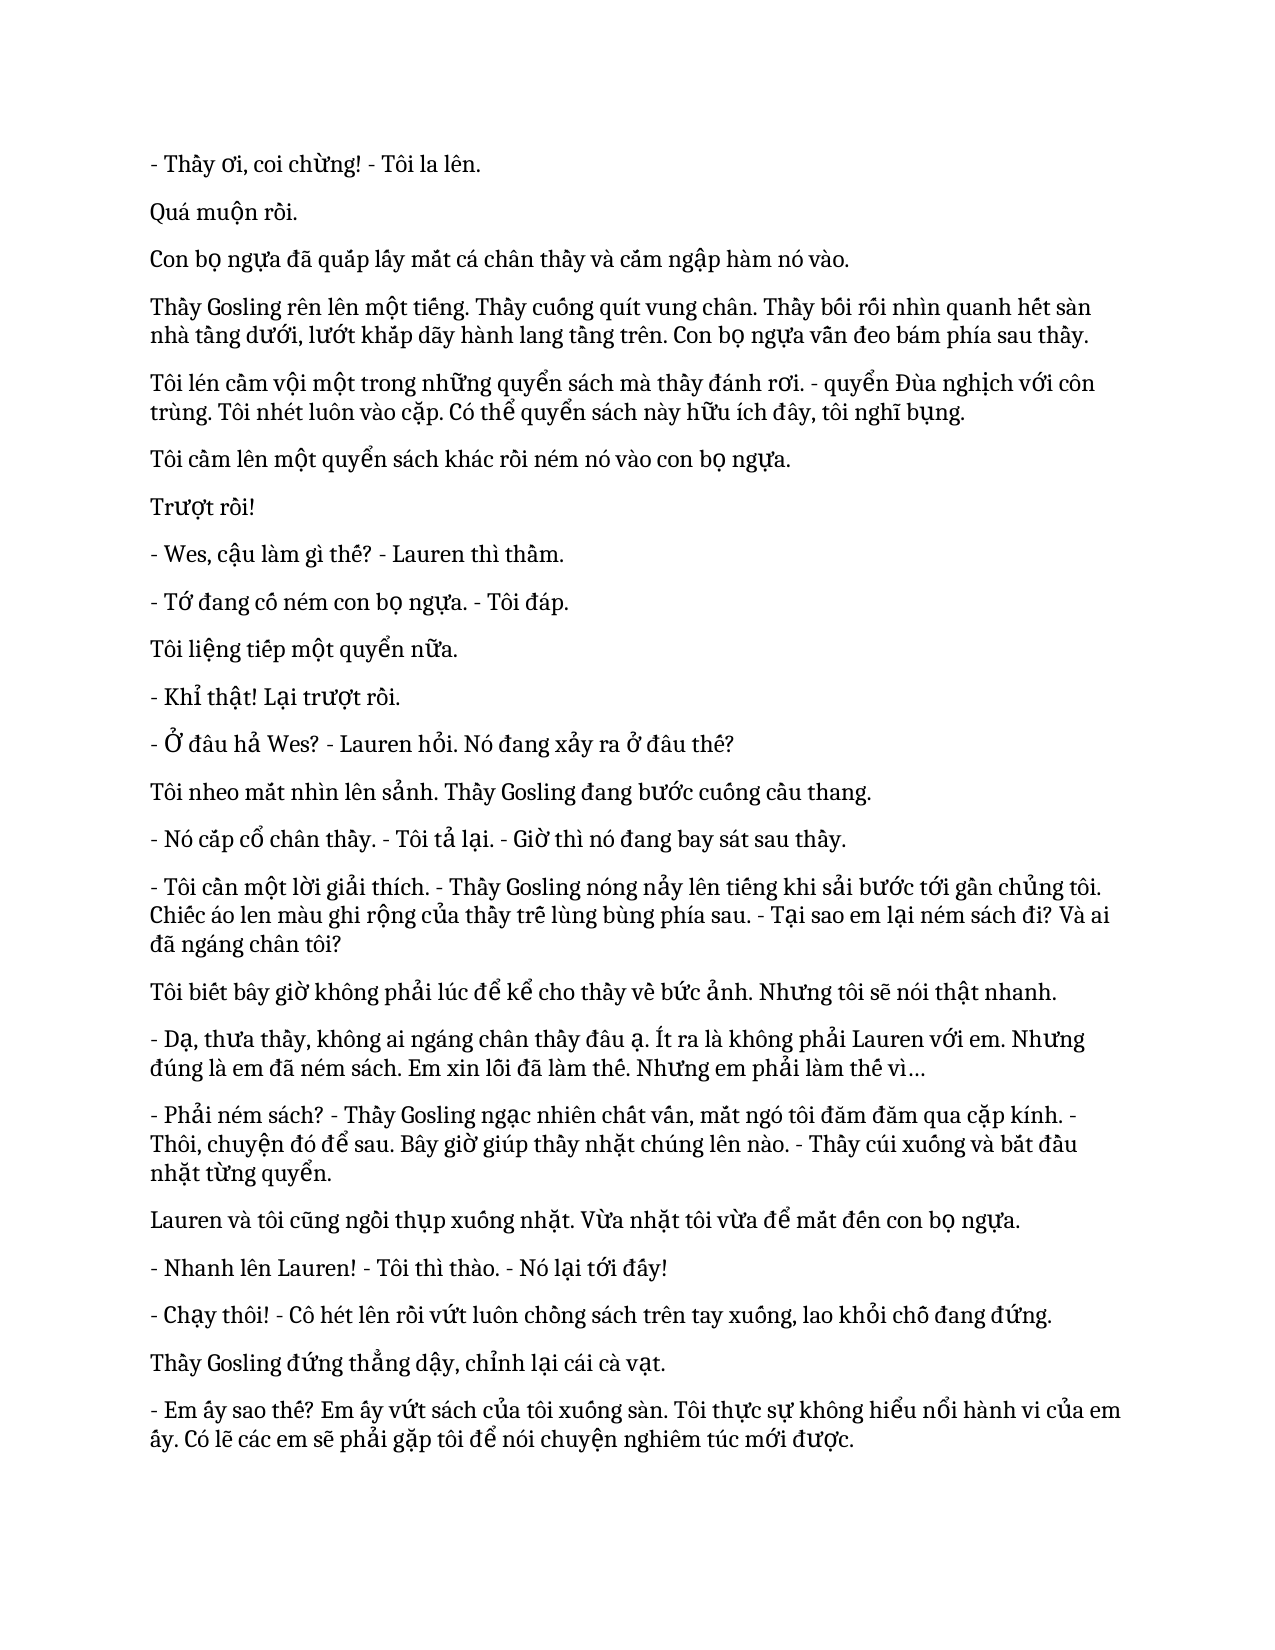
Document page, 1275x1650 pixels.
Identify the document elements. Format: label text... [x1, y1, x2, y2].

text Thầy Gosling rên lên một tiếng. Thầy cuống quít vung chân. Thầy bối rối nhìn quanh hết sàn nhà tầng dưới, lướt khắp dãy hành lang tầng trên. Con bọ ngựa vẫn đeo bám phía sau thầy. [150, 292, 1125, 350]
text - Nhanh lên Lauren! - Tôi thì thào. - Nó lại tới đấy! [150, 1254, 1125, 1282]
text Lauren và tôi cũng ngồi thụp xuống nhặt. Vừa nhặt tôi vừa để mắt đến con bọ ngựa. [150, 1206, 1125, 1235]
text - Khỉ thật! Lại trượt rồi. [150, 682, 1125, 711]
text Thầy Gosling đứng thẳng dậy, chỉnh lại cái cà vạt. [150, 1349, 1125, 1377]
text - Chạy thôi! - Cô hét lên rồi vứt luôn chồng sách trên tay xuống, lao khỏi chỗ đang đứng. [150, 1301, 1125, 1330]
text - Wes, cậu làm gì thế? - Lauren thì thầm. [150, 540, 1125, 569]
text - Em ấy sao thế? Em ấy vứt sách của tôi xuống sàn. Tôi thực sự không hiểu nổi hành vi của em ấy. Có lẽ các em sẽ phải gặp tôi để nói chuyện nghiêm túc mới được. [150, 1396, 1125, 1454]
text Tôi cầm lên một quyển sách khác rồi ném nó vào con bọ ngựa. [150, 445, 1125, 474]
text - Tớ đang cố ném con bọ ngựa. - Tôi đáp. [150, 587, 1125, 616]
text - Tôi cần một lời giải thích. - Thầy Gosling nóng nảy lên tiếng khi sải bước tới gần chủng tôi. Chiếc áo len màu ghi rộng của thầy trễ lùng bùng phía sau. - Tại sao em lại ném sách đi? Và ai đã ngáng chân tôi? [150, 872, 1125, 959]
text Tôi liệng tiếp một quyển nữa. [150, 635, 1125, 664]
text Tôi biết bây giờ không phải lúc để kể cho thầy về bức ảnh. Nhưng tôi sẽ nói thật nhanh. [150, 977, 1125, 1006]
text Quá muộn rồi. [150, 197, 1125, 226]
text - Thầy ơi, coi chừng! - Tôi la lên. [150, 150, 1125, 179]
text - Ở đâu hả Wes? - Lauren hỏi. Nó đang xảy ra ở đâu thế? [150, 730, 1125, 759]
text - Nó cắp cổ chân thầy. - Tôi tả lại. - Giờ thì nó đang bay sát sau thầy. [150, 825, 1125, 854]
text Trượt rồi! [150, 492, 1125, 521]
text Con bọ ngựa đã quắp lấy mắt cá chân thầy và cắm ngập hàm nó vào. [150, 245, 1125, 274]
text Tôi lén cầm vội một trong những quyển sách mà thầy đánh rơi. - quyển Đùa nghịch với côn trùng. Tôi nhét luôn vào cặp. Có thể quyển sách này hữu ích đây, tôi nghĩ bụng. [150, 369, 1125, 426]
text - Phải ném sách? - Thầy Gosling ngạc nhiên chất vấn, mắt ngó tôi đăm đăm qua cặp kính. - Thôi, chuyện đó để sau. Bây giờ giúp thầy nhặt chúng lên nào. - Thầy cúi xuống và bắt đầu nhặt từng quyển. [150, 1101, 1125, 1187]
text - Dạ, thưa thầy, không ai ngáng chân thầy đâu ạ. Ít ra là không phải Lauren với em. Nhưng đúng là em đã ném sách. Em xin lỗi đã làm thế. Nhưng em phải làm thế vì… [150, 1025, 1125, 1082]
text Tôi nheo mắt nhìn lên sảnh. Thầy Gosling đang bước cuống cầu thang. [150, 777, 1125, 806]
